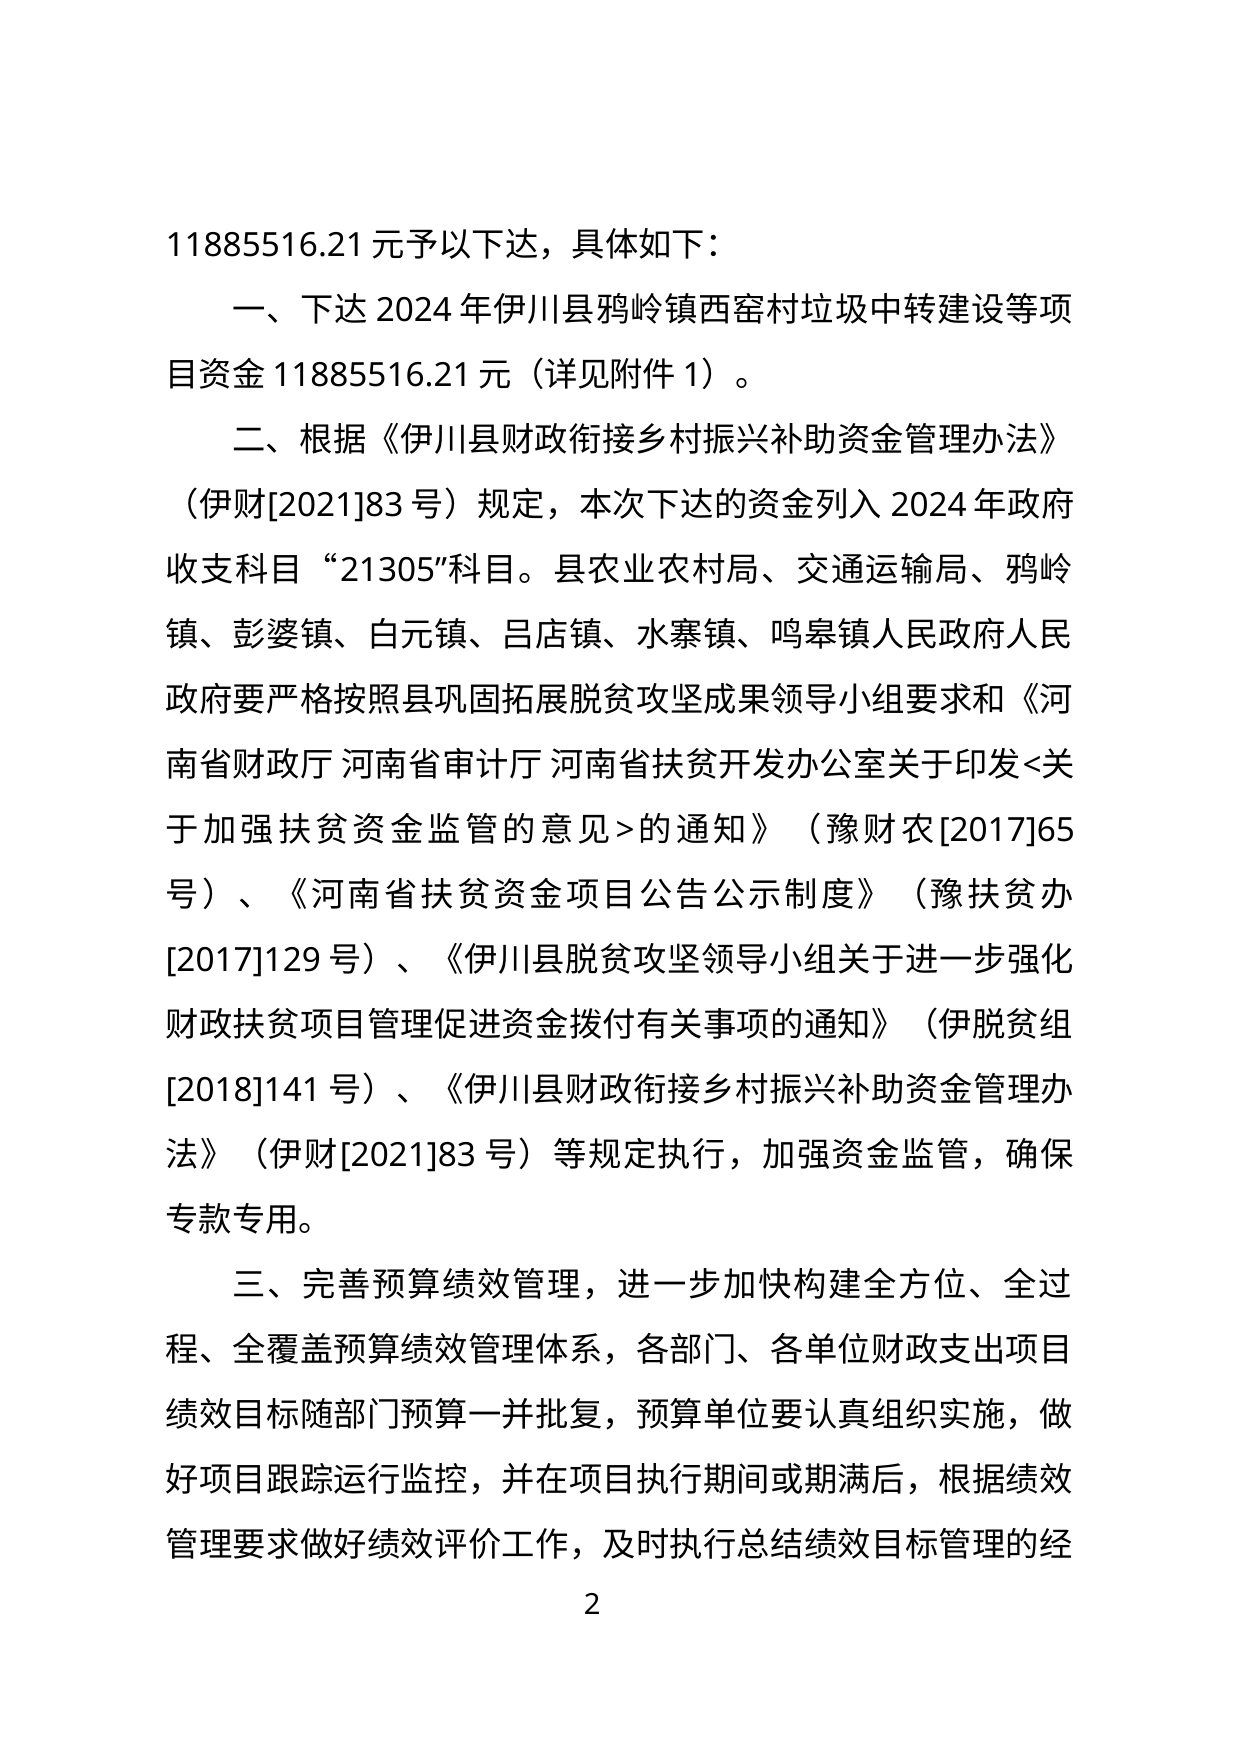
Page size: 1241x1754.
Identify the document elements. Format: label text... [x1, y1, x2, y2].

list 一、下达2024年伊川县鸦岭镇西窑村垃圾中转建设等项目资金11885516.21元（详见附件1）。 [165, 274, 1075, 404]
list 二、根据《伊川县财政衔接乡村振兴补助资金管理办法》（伊财[2021]83号）规定，本次下达的资金列入2024年政府收支科目“21305”科目。县农业农村局、交通运输局、鸦岭镇、彭婆镇、白元镇、吕店镇、水寨镇、鸣皋镇人民政府人民政府要严格按照县巩固拓展脱贫攻坚成果领导小组要求和《河南省财政厅 河南省审计厅 河南省扶贫开发办公室关于印发<关于加强扶贫资金监管的意见>的通知》（豫财农[2017]65号）、《河南省扶贫资金项目公告公示制度》（豫扶贫办[2017]129号）、《伊川县脱贫攻坚领导小组关于进一步强化财政扶贫项目管理促进资金拨付有关事项的通知》（伊脱贫组[2018]141号）、《伊川县财政衔接乡村振兴补助资金管理办法》（伊财[2021]83号）等规定执行，加强资金监管，确保专款专用。 [165, 404, 1075, 1249]
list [165, 1249, 1075, 1574]
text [165, 209, 1075, 274]
